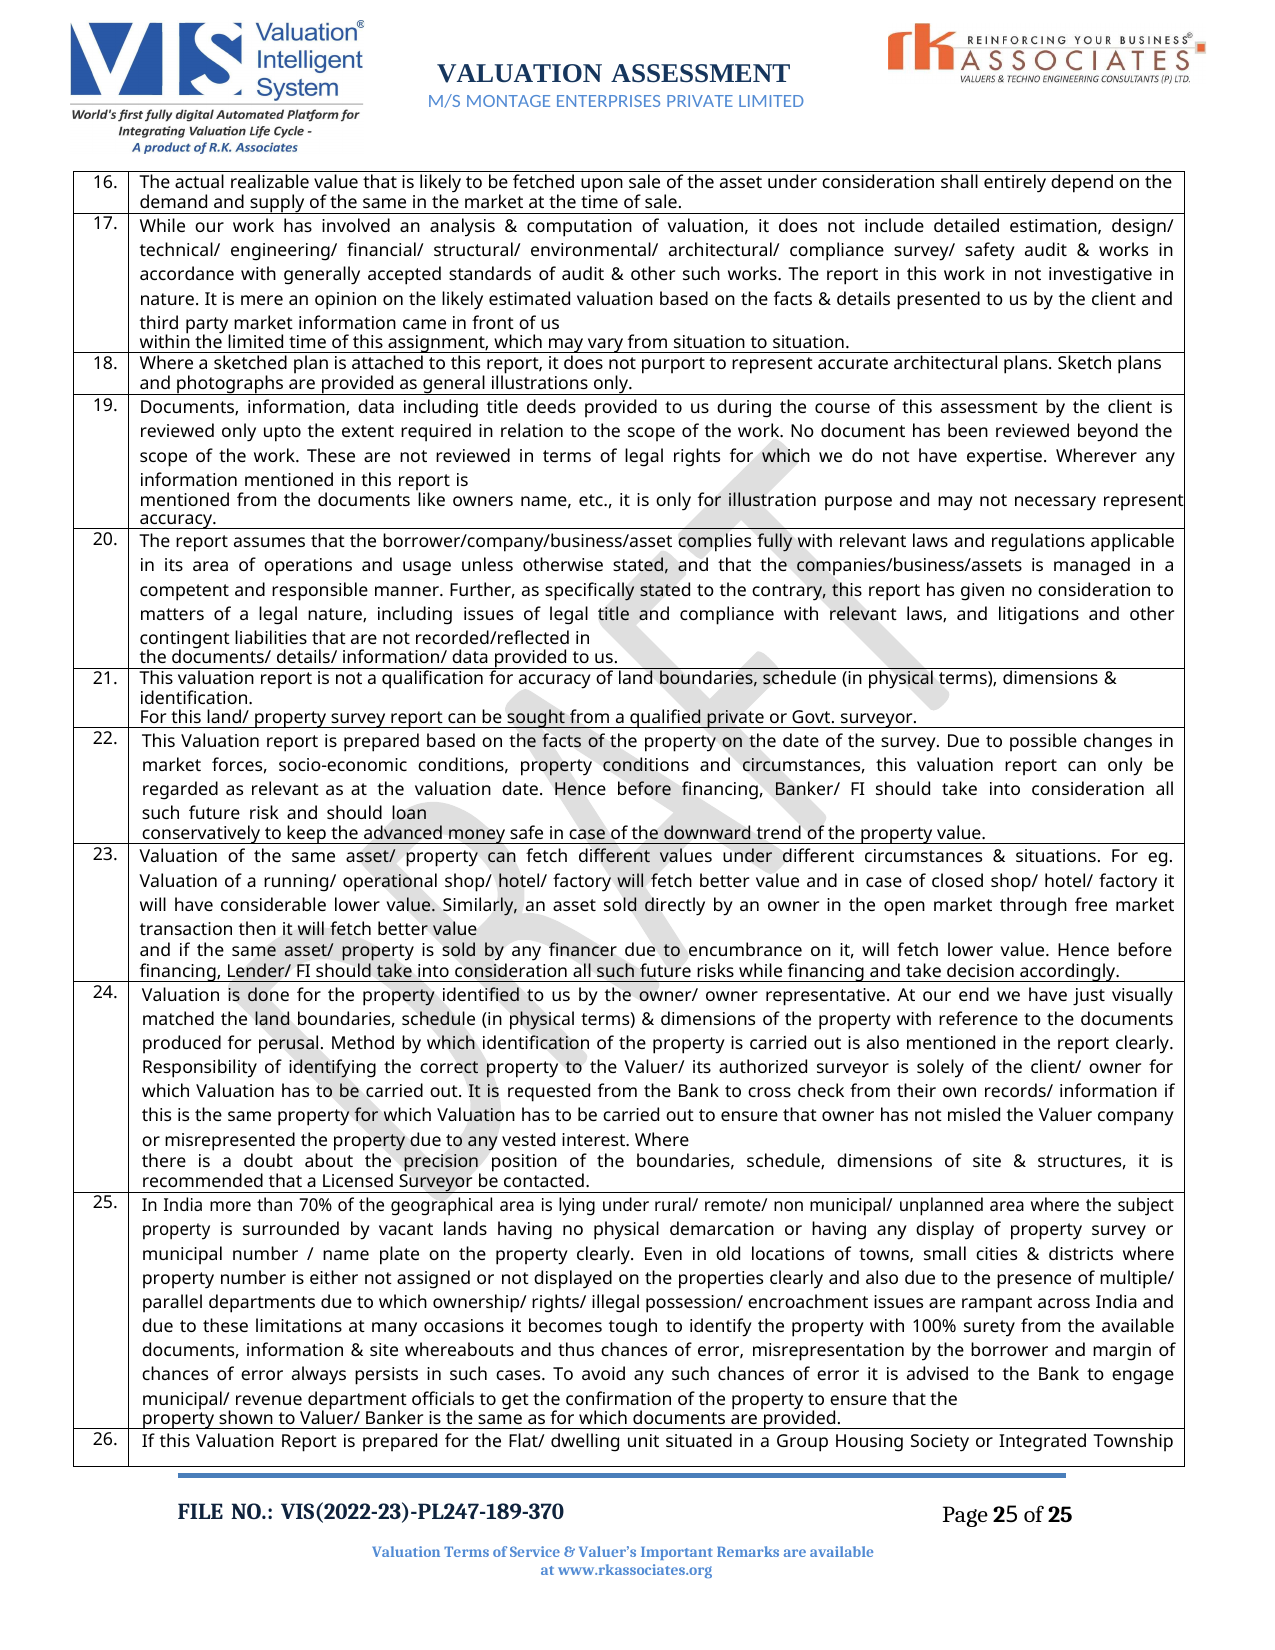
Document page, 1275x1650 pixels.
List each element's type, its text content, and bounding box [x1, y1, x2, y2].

table_cell 18. [74, 353, 128, 394]
table_cell In India more than 70% of the geographical area is lying under rural/ remote/ non municipal/ unplanned area where the subject property is surrounded by vacant lands having no physical demarcation or having any display of property survey or municipal number / name plate on the property clearly. Even in old locations of towns, small cities & districts where property number is either not assigned or not displayed on the properties clearly and also due to the presence of multiple/ parallel departments due to which ownership/ rights/ illegal possession/ encroachment issues are rampant across India and due to these limitations at many occasions it becomes tough to identify the property with 100% surety from the available documents, information & site whereabouts and thus chances of error, misrepresentation by the borrower and margin of chances of error always persists in such cases. To avoid any such chances of error it is advised to the Bank to engage municipal/ revenue department officials to get the confirmation of the property to ensure that the property shown to Valuer/ Banker is the same as for which documents are provided. [129, 1193, 1184, 1428]
table_cell 25. [74, 1193, 128, 1428]
table_cell Valuation of the same asset/ property can fetch different values under different circumstances & situations. For eg. Valuation of a running/ operational shop/ hotel/ factory will fetch better value and in case of closed shop/ hotel/ factory it will have considerable lower value. Similarly, an asset sold directly by an owner in the open market through free market transaction then it will fetch better value and if the same asset/ property is sold by any financer due to encumbrance on it, will fetch lower value. Hence before financing, Lender/ FI should take into consideration all such future risks while financing and take decision accordingly. [129, 844, 1184, 981]
table_cell Valuation is done for the property identified to us by the owner/ owner representative. At our end we have just visually matched the land boundaries, schedule (in physical terms) & dimensions of the property with reference to the documents produced for perusal. Method by which identification of the property is carried out is also mentioned in the report clearly. Responsibility of identifying the correct property to the Valuer/ its authorized surveyor is solely of the client/ owner for which Valuation has to be carried out. It is requested from the Bank to cross check from their own records/ information if this is the same property for which Valuation has to be carried out to ensure that owner has not misled the Valuer company or misrepresented the property due to any vested interest. Where there is a doubt about the precision position of the boundaries, schedule, dimensions of site & structures, it is recommended that a Licensed Surveyor be contacted. [129, 982, 1184, 1192]
table_cell 21. [74, 669, 128, 727]
picture [888, 23, 1207, 84]
table_cell 19. [74, 395, 128, 528]
table_cell While our work has involved an analysis & computation of valuation, it does not include detailed estimation, design/ technical/ engineering/ financial/ structural/ environmental/ architectural/ compliance survey/ safety audit & works in accordance with generally accepted standards of audit & other such works. The report in this work in not investigative in nature. It is mere an opinion on the likely estimated valuation based on the facts & details presented to us by the client and third party market information came in front of us within the limited time of this assignment, which may vary from situation to situation. [129, 214, 1184, 352]
table_header The actual realizable value that is likely to be fetched upon sale of the asset under consideration shall entirely depend on the demand and supply of the same in the market at the time of sale. [129, 172, 1184, 212]
table_header 16. [74, 172, 128, 212]
table_cell 20. [74, 529, 128, 667]
table_cell Where a sketched plan is attached to this report, it does not purport to represent accurate architectural plans. Sketch plans and photographs are provided as general illustrations only. [129, 353, 1184, 394]
table_cell 23. [74, 844, 128, 981]
table_cell 24. [74, 982, 128, 1192]
table_cell 22. [74, 728, 128, 843]
picture [70, 20, 365, 154]
table_cell Documents, information, data including title deeds provided to us during the course of this assessment by the client is reviewed only upto the extent required in relation to the scope of the work. No document has been reviewed beyond the scope of the work. These are not reviewed in terms of legal rights for which we do not have expertise. Wherever any information mentioned in this report is mentioned from the documents like owners name, etc., it is only for illustration purpose and may not necessary represent accuracy. [129, 395, 1184, 528]
table_cell The report assumes that the borrower/company/business/asset complies fully with relevant laws and regulations applicable in its area of operations and usage unless otherwise stated, and that the companies/business/assets is managed in a competent and responsible manner. Further, as specifically stated to the contrary, this report has given no consideration to matters of a legal nature, including issues of legal title and compliance with relevant laws, and litigations and other contingent liabilities that are not recorded/reflected in the documents/ details/ information/ data provided to us. [129, 529, 1184, 667]
table_cell This Valuation report is prepared based on the facts of the property on the date of the survey. Due to possible changes in market forces, socio-economic conditions, property conditions and circumstances, this valuation report can only be regarded as relevant as at the valuation date. Hence before financing, Banker/ FI should take into consideration all such future risk and should loan conservatively to keep the advanced money safe in case of the downward trend of the property value. [129, 728, 1184, 843]
table_cell This valuation report is not a qualification for accuracy of land boundaries, schedule (in physical terms), dimensions & identification. For this land/ property survey report can be sought from a qualified private or Govt. surveyor. [129, 669, 1184, 727]
table_cell 26. [74, 1429, 128, 1466]
table_cell 17. [74, 214, 128, 352]
